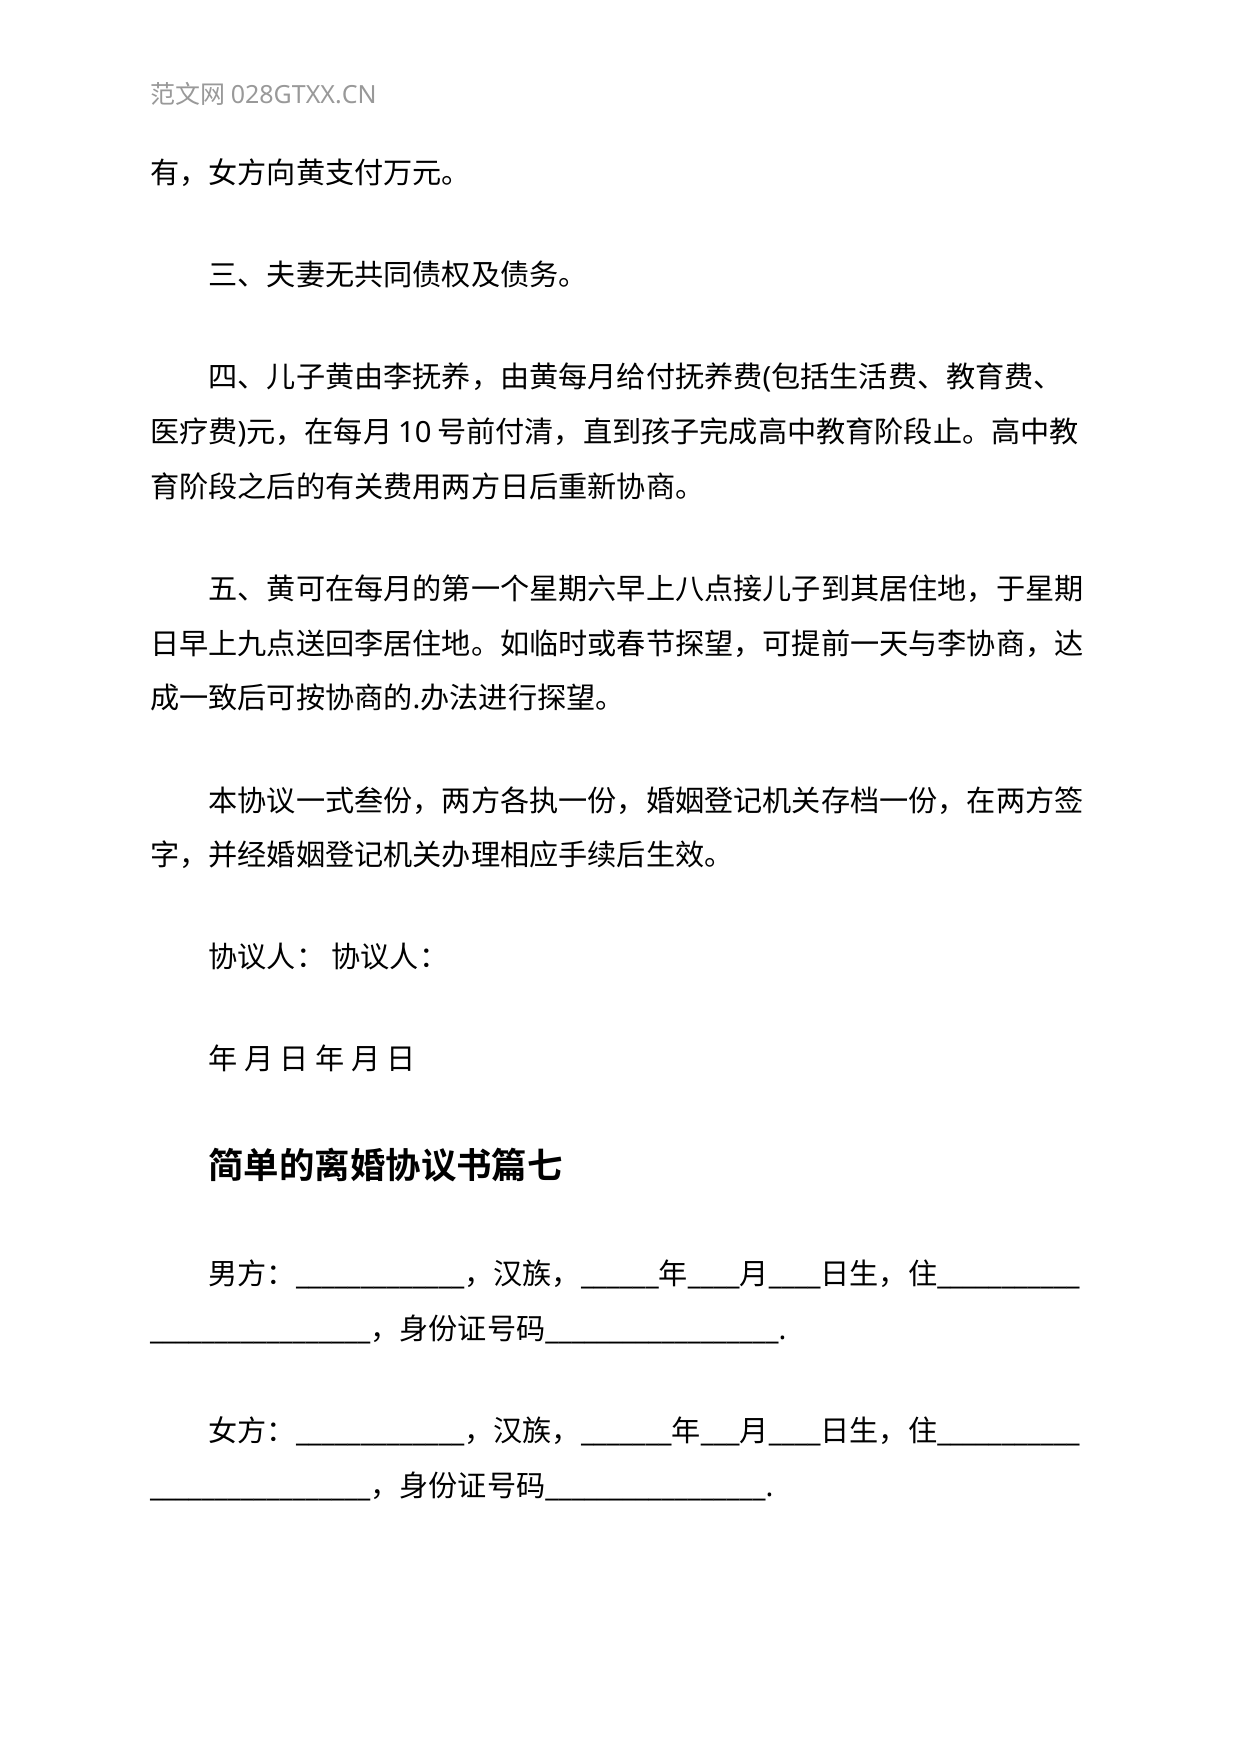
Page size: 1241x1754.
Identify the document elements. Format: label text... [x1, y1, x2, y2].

text 协议人： 协议人： [150, 934, 1090, 976]
text 男方：_____________，汉族，______年____月____日生，住____________________________，身份证号码__________________. [150, 1251, 1090, 1348]
text 五、黄可在每月的第一个星期六早上八点接儿子到其居住地，于星期日早上九点送回李居住地。如临时或春节探望，可提前一天与李协商，达成一致后可按协商的.办法进行探望。 [150, 565, 1090, 717]
text 简单的离婚协议书篇七 [150, 1137, 1090, 1188]
text 年 月 日 年 月 日 [150, 1036, 1090, 1078]
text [150, 150, 1090, 192]
text 女方：_____________，汉族，_______年___月____日生，住____________________________，身份证号码_________________. [150, 1408, 1090, 1505]
text 本协议一式叁份，两方各执一份，婚姻登记机关存档一份，在两方签字，并经婚姻登记机关办理相应手续后生效。 [150, 777, 1090, 874]
text 四、儿子黄由李抚养，由黄每月给付抚养费(包括生活费、教育费、医疗费)元，在每月10号前付清，直到孩子完成高中教育阶段止。高中教育阶段之后的有关费用两方日后重新协商。 [150, 353, 1090, 506]
text 三、夫妻无共同债权及债务。 [150, 252, 1090, 294]
